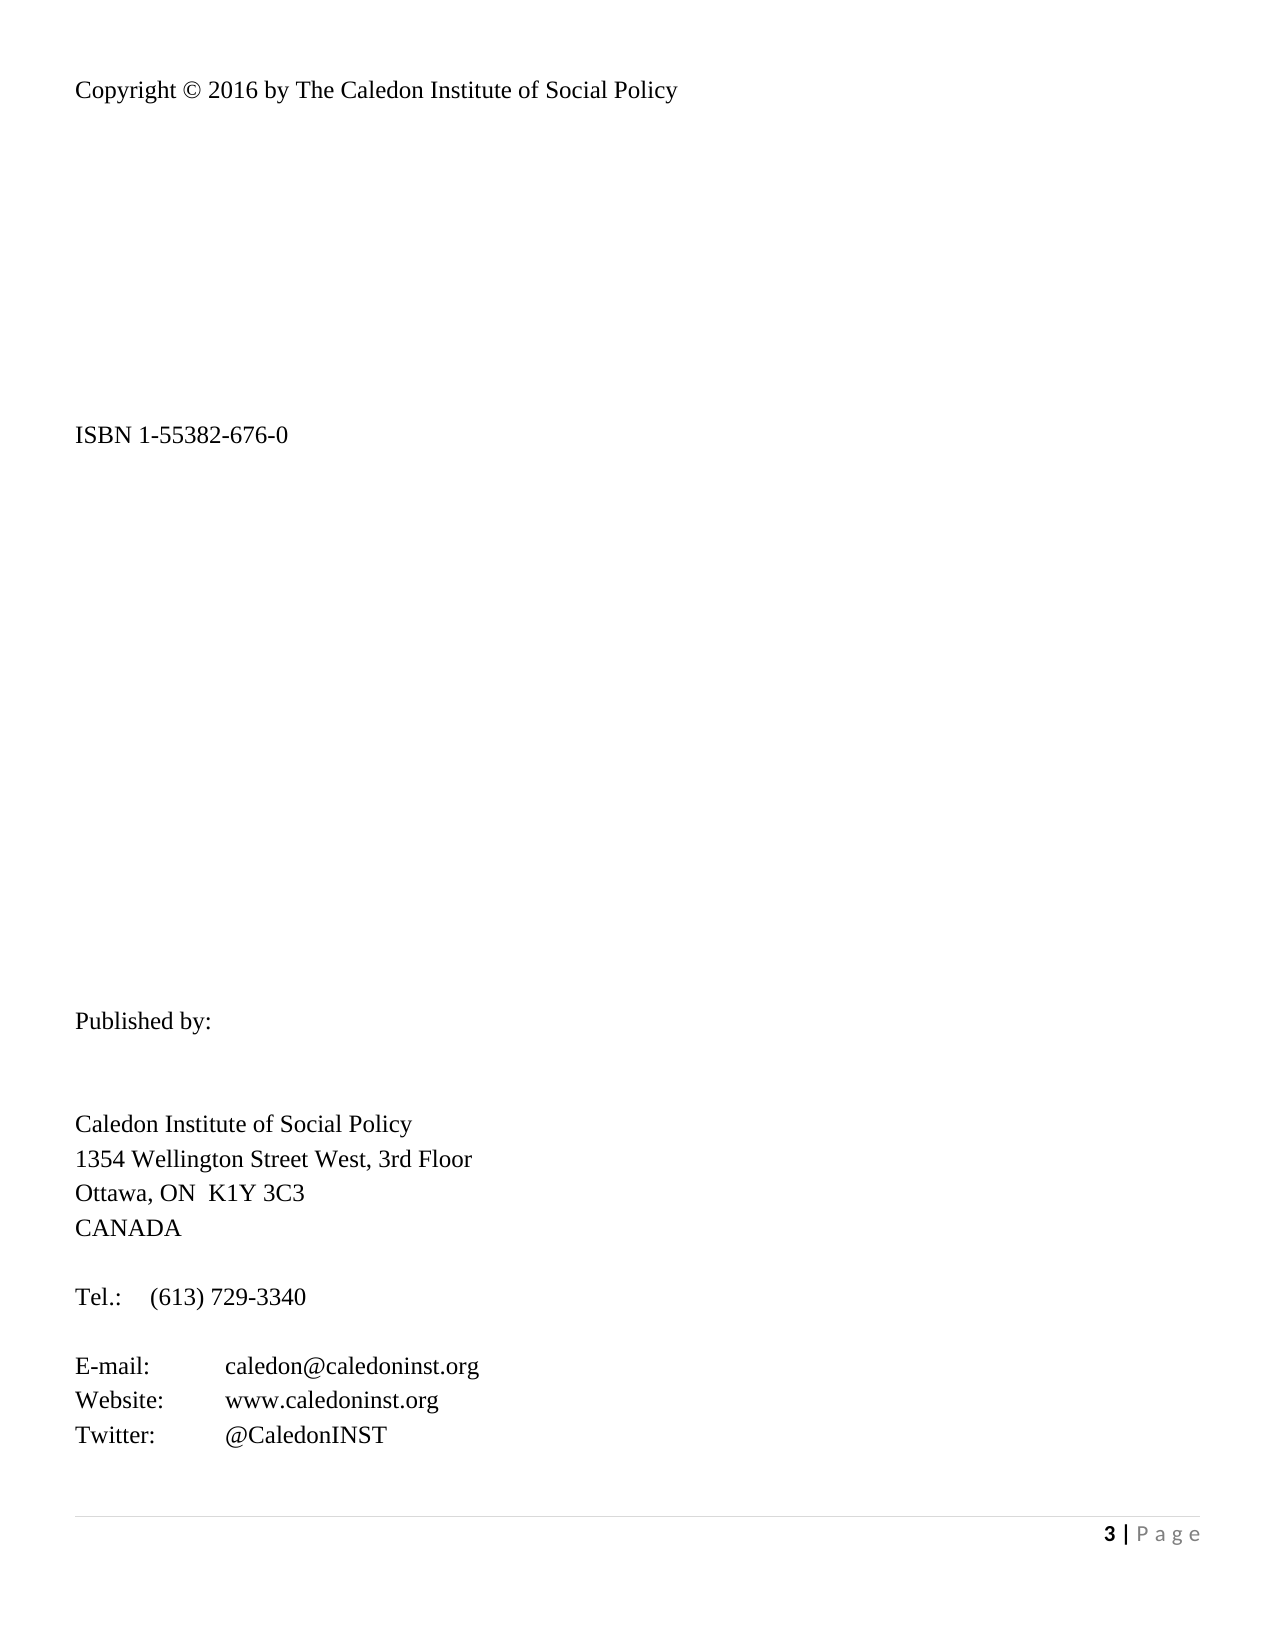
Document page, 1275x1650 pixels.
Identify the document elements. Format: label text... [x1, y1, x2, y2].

text CANADA [75, 1213, 1200, 1242]
text Twitter: @CaledonINST [75, 1420, 1200, 1448]
text Website: www.caledoninst.org [75, 1385, 1200, 1414]
text ISBN 1-55382-676-0 [75, 420, 1200, 448]
text Published by: [75, 1006, 1200, 1035]
text Copyright © 2016 by The Caledon Institute of Social Policy [75, 75, 1200, 104]
text E-mail: caledon@caledoninst.org [75, 1351, 1200, 1379]
text Tel.: (613) 729-3340 [75, 1282, 1200, 1311]
text Ottawa, ON K1Y 3C3 [75, 1178, 1200, 1207]
text Caledon Institute of Social Policy [75, 1109, 1200, 1138]
text 1354 Wellington Street West, 3rd Floor [75, 1144, 1200, 1173]
